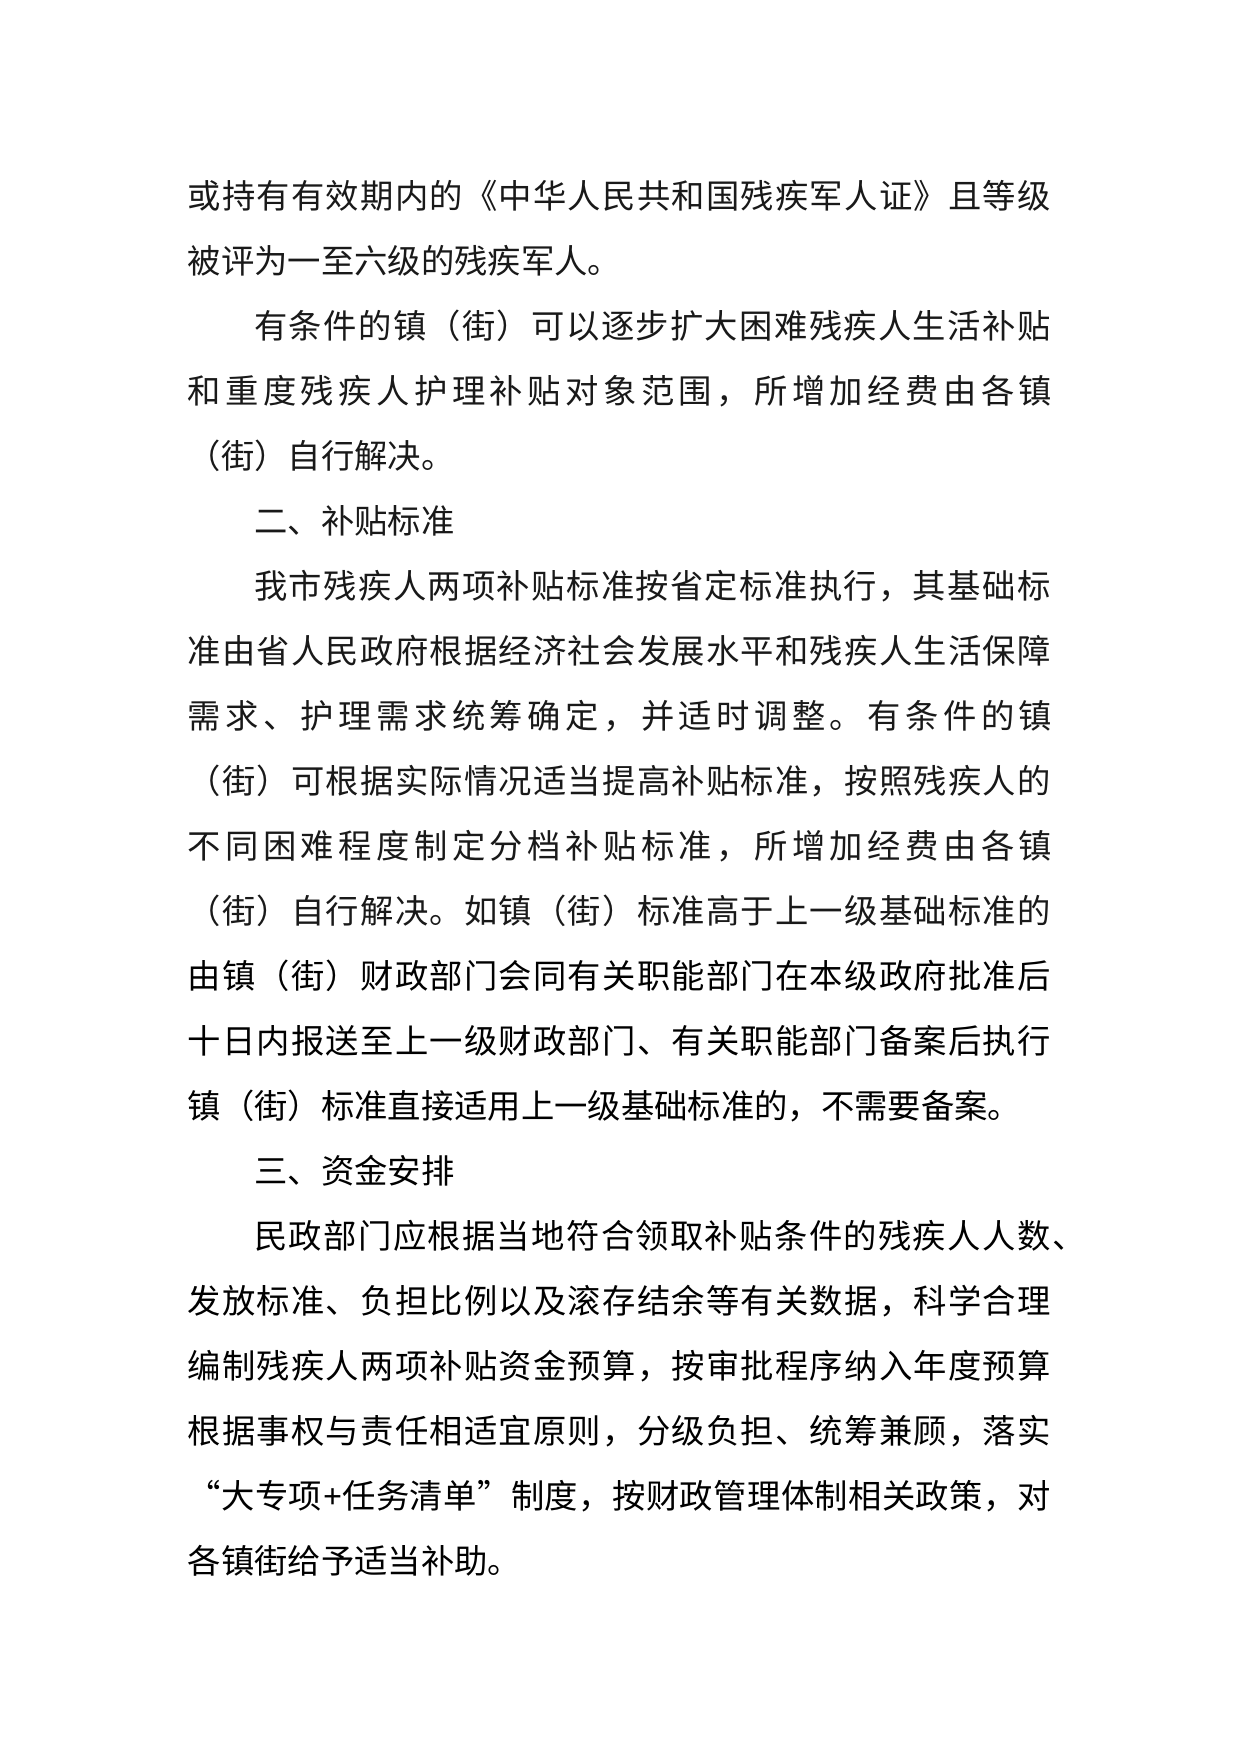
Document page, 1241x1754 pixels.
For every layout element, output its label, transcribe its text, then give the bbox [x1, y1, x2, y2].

list 我市残疾人两项补贴标准按省定标准执行，其基础标准由省人民政府根据经济社会发展水平和残疾人生活保障需求、护理需求统筹确定，并适时调整。有条件的镇（街）可根据实际情况适当提高补贴标准，按照残疾人的不同困难程度制定分档补贴标准，所增加经费由各镇（街）自行解决。如镇（街）标准高于上一级基础标准的，由镇（街）财政部门会同有关职能部门在本级政府批准后十日内报送至上一级财政部门、有关职能部门备案后执行。镇（街）标准直接适用上一级基础标准的，不需要备案。 [187, 552, 1053, 1137]
text 民政部门应根据当地符合领取补贴条件的残疾人人数、发放标准、负担比例以及滚存结余等有关数据，科学合理编制残疾人两项补贴资金预算，按审批程序纳入年度预算。根据事权与责任相适宜原则，分级负担、统筹兼顾，落实“大专项+任务清单”制度，按财政管理体制相关政策，对各镇街给予适当补助。 [187, 1202, 1053, 1592]
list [187, 162, 1053, 292]
list 资金安排 [187, 1137, 1053, 1202]
list 有条件的镇（街）可以逐步扩大困难残疾人生活补贴和重度残疾人护理补贴对象范围，所增加经费由各镇（街）自行解决。 [187, 292, 1053, 487]
list 补贴标准 [187, 487, 1053, 552]
